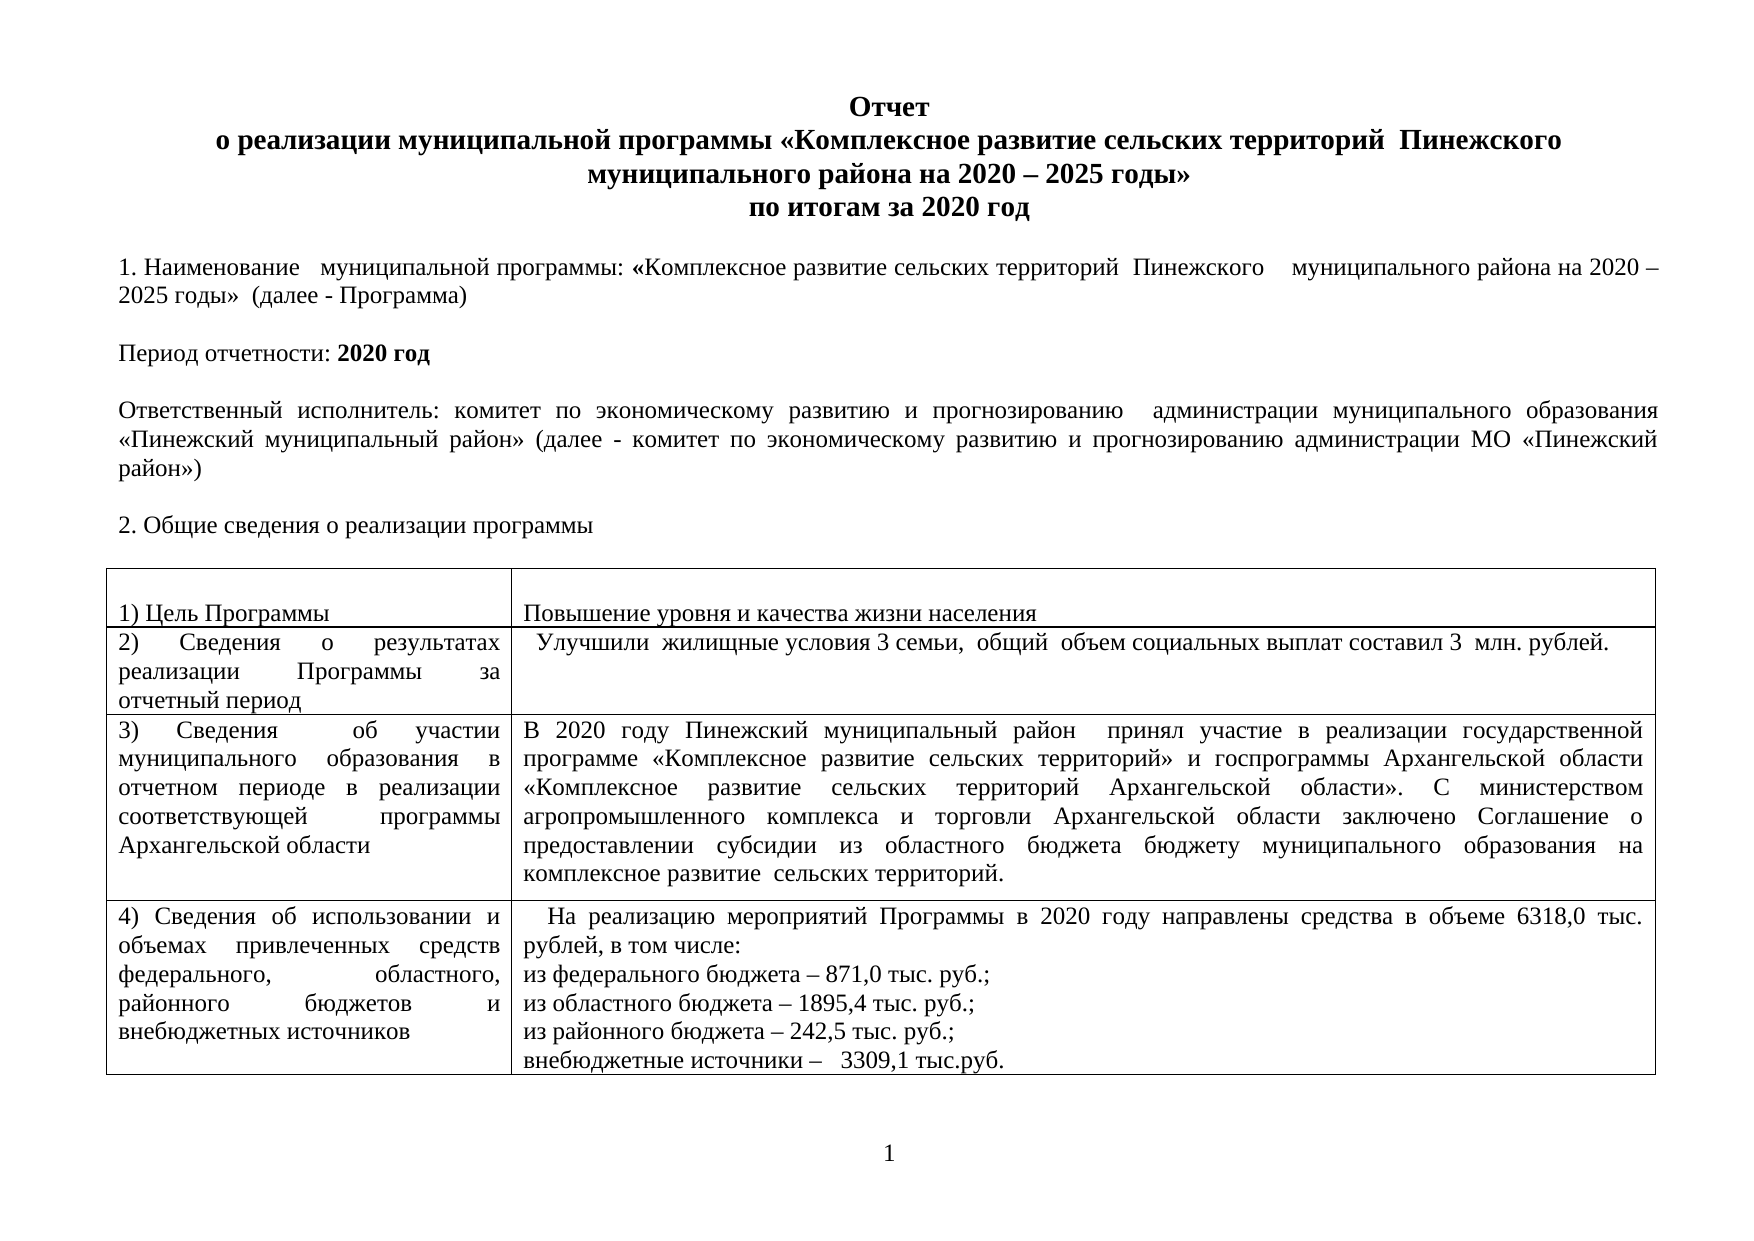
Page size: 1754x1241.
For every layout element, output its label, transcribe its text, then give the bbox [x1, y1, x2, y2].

table_cell В 2020 году Пинежский муниципальный район принял участие в реализации государственной программе «Комплексное развитие сельских территорий» и госпрограммы Архангельской области «Комплексное развитие сельских территорий Архангельской области». С министерством агропромышленного комплекса и торговли Архангельской области заключено Соглашение о предоставлении субсидии из областного бюджета бюджету муниципального образования на комплексное развитие сельских территорий. [512, 715, 1655, 900]
text муниципального района на 2020 – 2025 годы» [118, 156, 1660, 189]
table_cell 2) Сведения о результатах реализации Программы за отчетный период [107, 628, 511, 714]
table_header Повышение уровня и качества жизни населения [512, 569, 1655, 626]
text Ответственный исполнитель: комитет по экономическому развитию и прогнозированию администрации муниципального образования «Пинежский муниципальный район» (далее - комитет по экономическому развитию и прогнозированию администрации МО «Пинежский район») [118, 395, 1660, 482]
text Отчет [118, 89, 1660, 122]
text о реализации муниципальной программы «Комплексное развитие сельских территорий Пинежского [118, 122, 1660, 156]
table_cell На реализацию мероприятий Программы в 2020 году направлены средства в объеме 6318,0 тыс. рублей, в том числе: из федерального бюджета – 871,0 тыс. руб.; из областного бюджета – 1895,4 тыс. руб.; из районного бюджета – 242,5 тыс. руб.; внебюджетные источники – 3309,1 тыс.руб. [512, 901, 1655, 1074]
text 2. Общие сведения о реализации программы [118, 510, 1660, 539]
text Период отчетности: 2020 год [118, 338, 1660, 367]
text 1. Наименование муниципальной программы: «Комплексное развитие сельских территорий Пинежского муниципального района на 2020 – 2025 годы» (далее - Программа) [118, 252, 1660, 309]
table_cell Улучшили жилищные условия 3 семьи, общий объем социальных выплат составил 3 млн. рублей. [512, 628, 1655, 714]
table_header 1) Цель Программы [107, 569, 511, 626]
table_cell 3) Сведения об участии муниципального образования в отчетном периоде в реализации соответствующей программы Архангельской области [107, 715, 511, 900]
text по итогам за 2020 год [118, 189, 1660, 223]
table_cell 4) Сведения об использовании и объемах привлеченных средств федерального, областного, районного бюджетов и внебюджетных источников [107, 901, 511, 1074]
